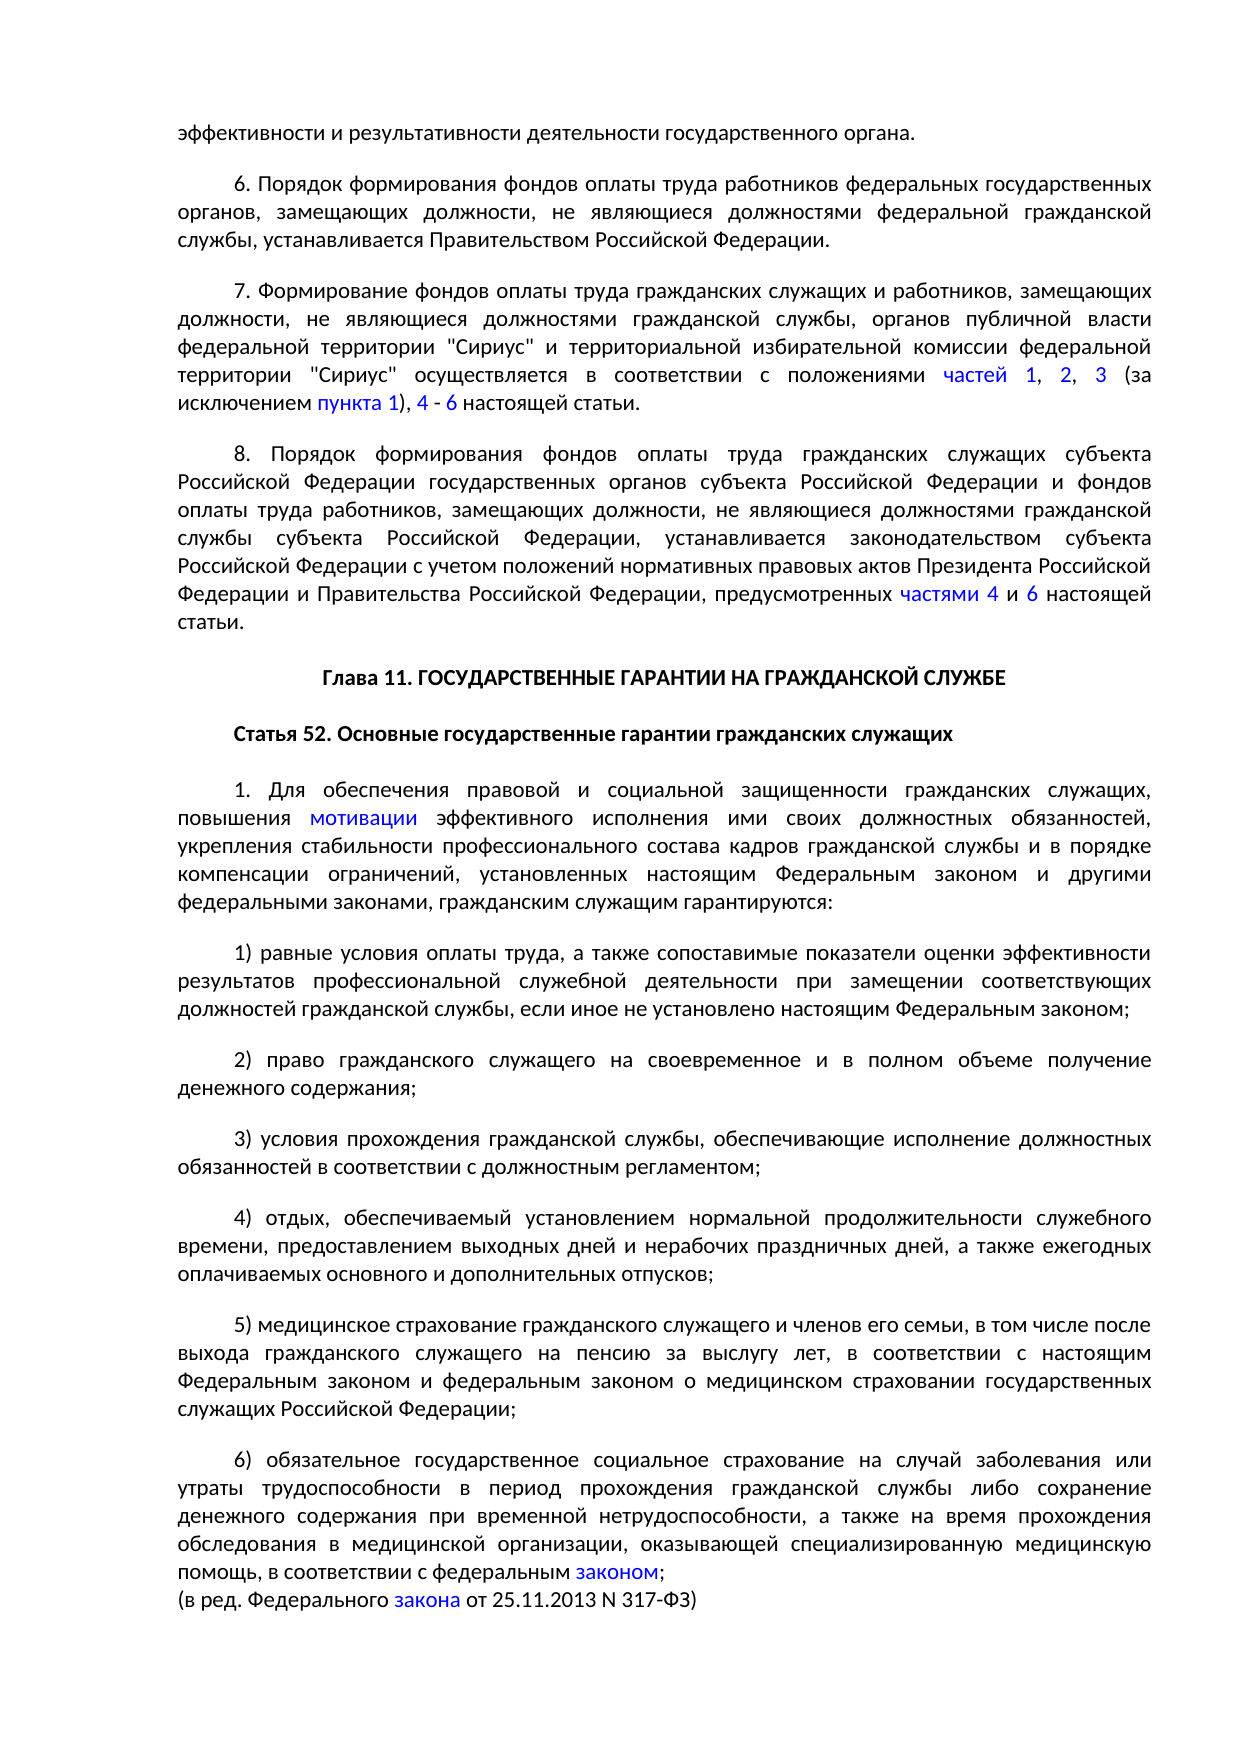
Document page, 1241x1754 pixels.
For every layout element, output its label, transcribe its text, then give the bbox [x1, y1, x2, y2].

text 1) равные условия оплаты труда, а также сопоставимые показатели оценки эффективности результатов профессиональной служебной деятельности при замещении соответствующих должностей гражданской службы, если иное не установлено настоящим Федеральным законом; [177, 938, 1152, 1022]
text 1. Для обеспечения правовой и социальной защищенности гражданских служащих, повышения мотивации эффективного исполнения ими своих должностных обязанностей, укрепления стабильности профессионального состава кадров гражданской службы и в порядке компенсации ограничений, установленных настоящим Федеральным законом и другими федеральными законами, гражданским служащим гарантируются: [177, 775, 1152, 915]
text 8. Порядок формирования фондов оплаты труда гражданских служащих субъекта Российской Федерации государственных органов субъекта Российской Федерации и фондов оплаты труда работников, замещающих должности, не являющиеся должностями гражданской службы субъекта Российской Федерации, устанавливается законодательством субъекта Российской Федерации с учетом положений нормативных правовых актов Президента Российской Федерации и Правительства Российской Федерации, предусмотренных частями 4 и 6 настоящей статьи. [177, 439, 1152, 635]
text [177, 118, 1152, 146]
title Статья 52. Основные государственные гарантии гражданских служащих [177, 719, 1152, 747]
text 3) условия прохождения гражданской службы, обеспечивающие исполнение должностных обязанностей в соответствии с должностным регламентом; [177, 1124, 1152, 1180]
text 6. Порядок формирования фондов оплаты труда работников федеральных государственных органов, замещающих должности, не являющиеся должностями федеральной гражданской службы, устанавливается Правительством Российской Федерации. [177, 169, 1152, 253]
text 2) право гражданского служащего на своевременное и в полном объеме получение денежного содержания; [177, 1045, 1152, 1101]
text (в ред. Федерального закона от 25.11.2013 N 317-ФЗ) [177, 1585, 1152, 1613]
text 7. Формирование фондов оплаты труда гражданских служащих и работников, замещающих должности, не являющиеся должностями гражданской службы, органов публичной власти федеральной территории "Сириус" и территориальной избирательной комиссии федеральной территории "Сириус" осуществляется в соответствии с положениями частей 1, 2, 3 (за исключением пункта 1), 4 - 6 настоящей статьи. [177, 276, 1152, 416]
text 4) отдых, обеспечиваемый установлением нормальной продолжительности служебного времени, предоставлением выходных дней и нерабочих праздничных дней, а также ежегодных оплачиваемых основного и дополнительных отпусков; [177, 1203, 1152, 1287]
title Глава 11. ГОСУДАРСТВЕННЫЕ ГАРАНТИИ НА ГРАЖДАНСКОЙ СЛУЖБЕ [177, 663, 1152, 691]
text 5) медицинское страхование гражданского служащего и членов его семьи, в том числе после выхода гражданского служащего на пенсию за выслугу лет, в соответствии с настоящим Федеральным законом и федеральным законом о медицинском страховании государственных служащих Российской Федерации; [177, 1310, 1152, 1422]
text 6) обязательное государственное социальное страхование на случай заболевания или утраты трудоспособности в период прохождения гражданской службы либо сохранение денежного содержания при временной нетрудоспособности, а также на время прохождения обследования в медицинской организации, оказывающей специализированную медицинскую помощь, в соответствии с федеральным законом; [177, 1445, 1152, 1585]
